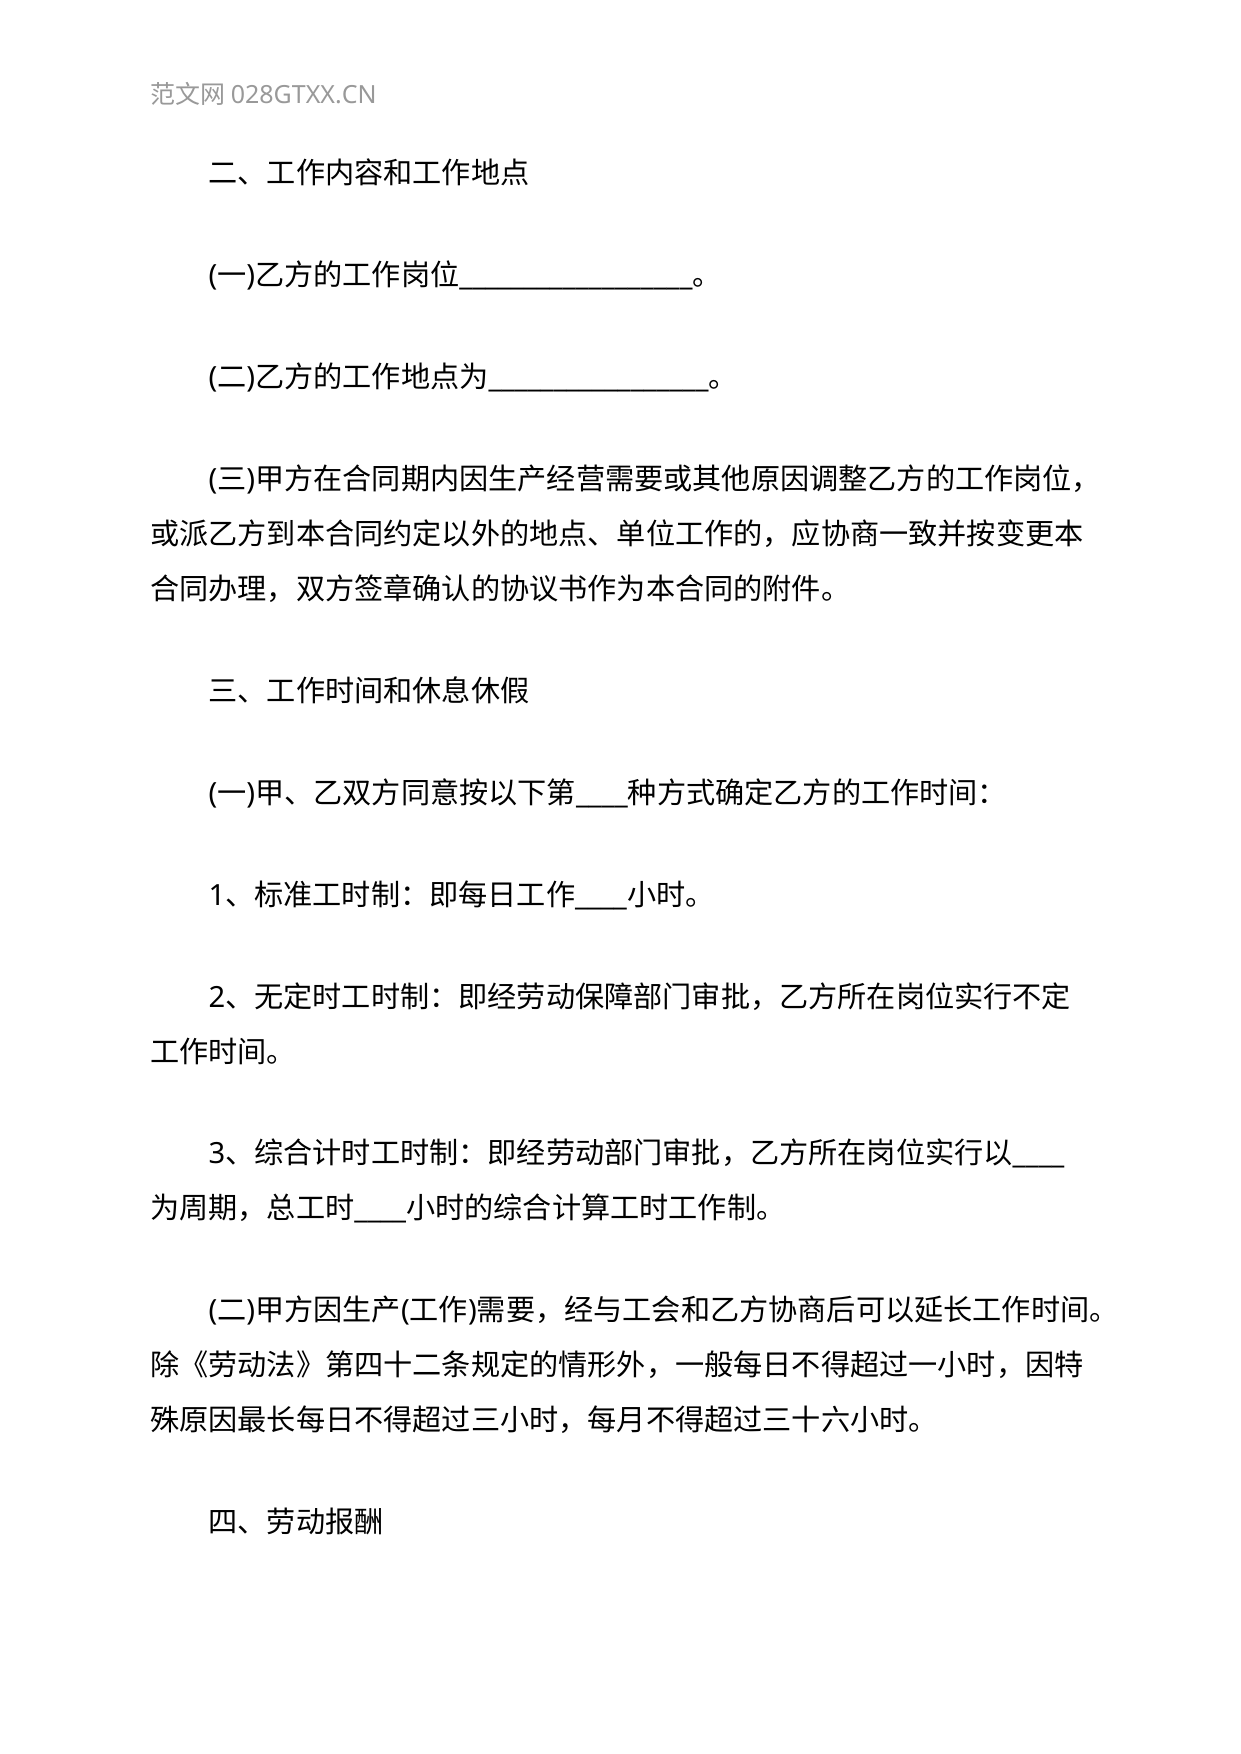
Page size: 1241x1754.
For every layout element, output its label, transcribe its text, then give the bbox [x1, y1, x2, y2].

text 三、工作时间和休息休假 [150, 667, 1090, 710]
text 2、无定时工时制：即经劳动保障部门审批，乙方所在岗位实行不定工作时间。 [150, 973, 1090, 1070]
text 二、工作内容和工作地点 [150, 150, 1090, 192]
text (二)乙方的工作地点为_________________。 [150, 354, 1090, 396]
text 1、标准工时制：即每日工作____小时。 [150, 871, 1090, 913]
text (一)甲、乙双方同意按以下第____种方式确定乙方的工作时间： [150, 769, 1090, 812]
text (三)甲方在合同期内因生产经营需要或其他原因调整乙方的工作岗位，或派乙方到本合同约定以外的地点、单位工作的，应协商一致并按变更本合同办理，双方签章确认的协议书作为本合同的附件。 [150, 456, 1090, 608]
text (二)甲方因生产(工作)需要，经与工会和乙方协商后可以延长工作时间。除《劳动法》第四十二条规定的情形外，一般每日不得超过一小时，因特殊原因最长每日不得超过三小时，每月不得超过三十六小时。 [150, 1287, 1090, 1439]
text (一)乙方的工作岗位__________________。 [150, 252, 1090, 294]
text 四、劳动报酬 [150, 1498, 1090, 1541]
text 3、综合计时工时制：即经劳动部门审批，乙方所在岗位实行以____为周期，总工时____小时的综合计算工时工作制。 [150, 1130, 1090, 1227]
